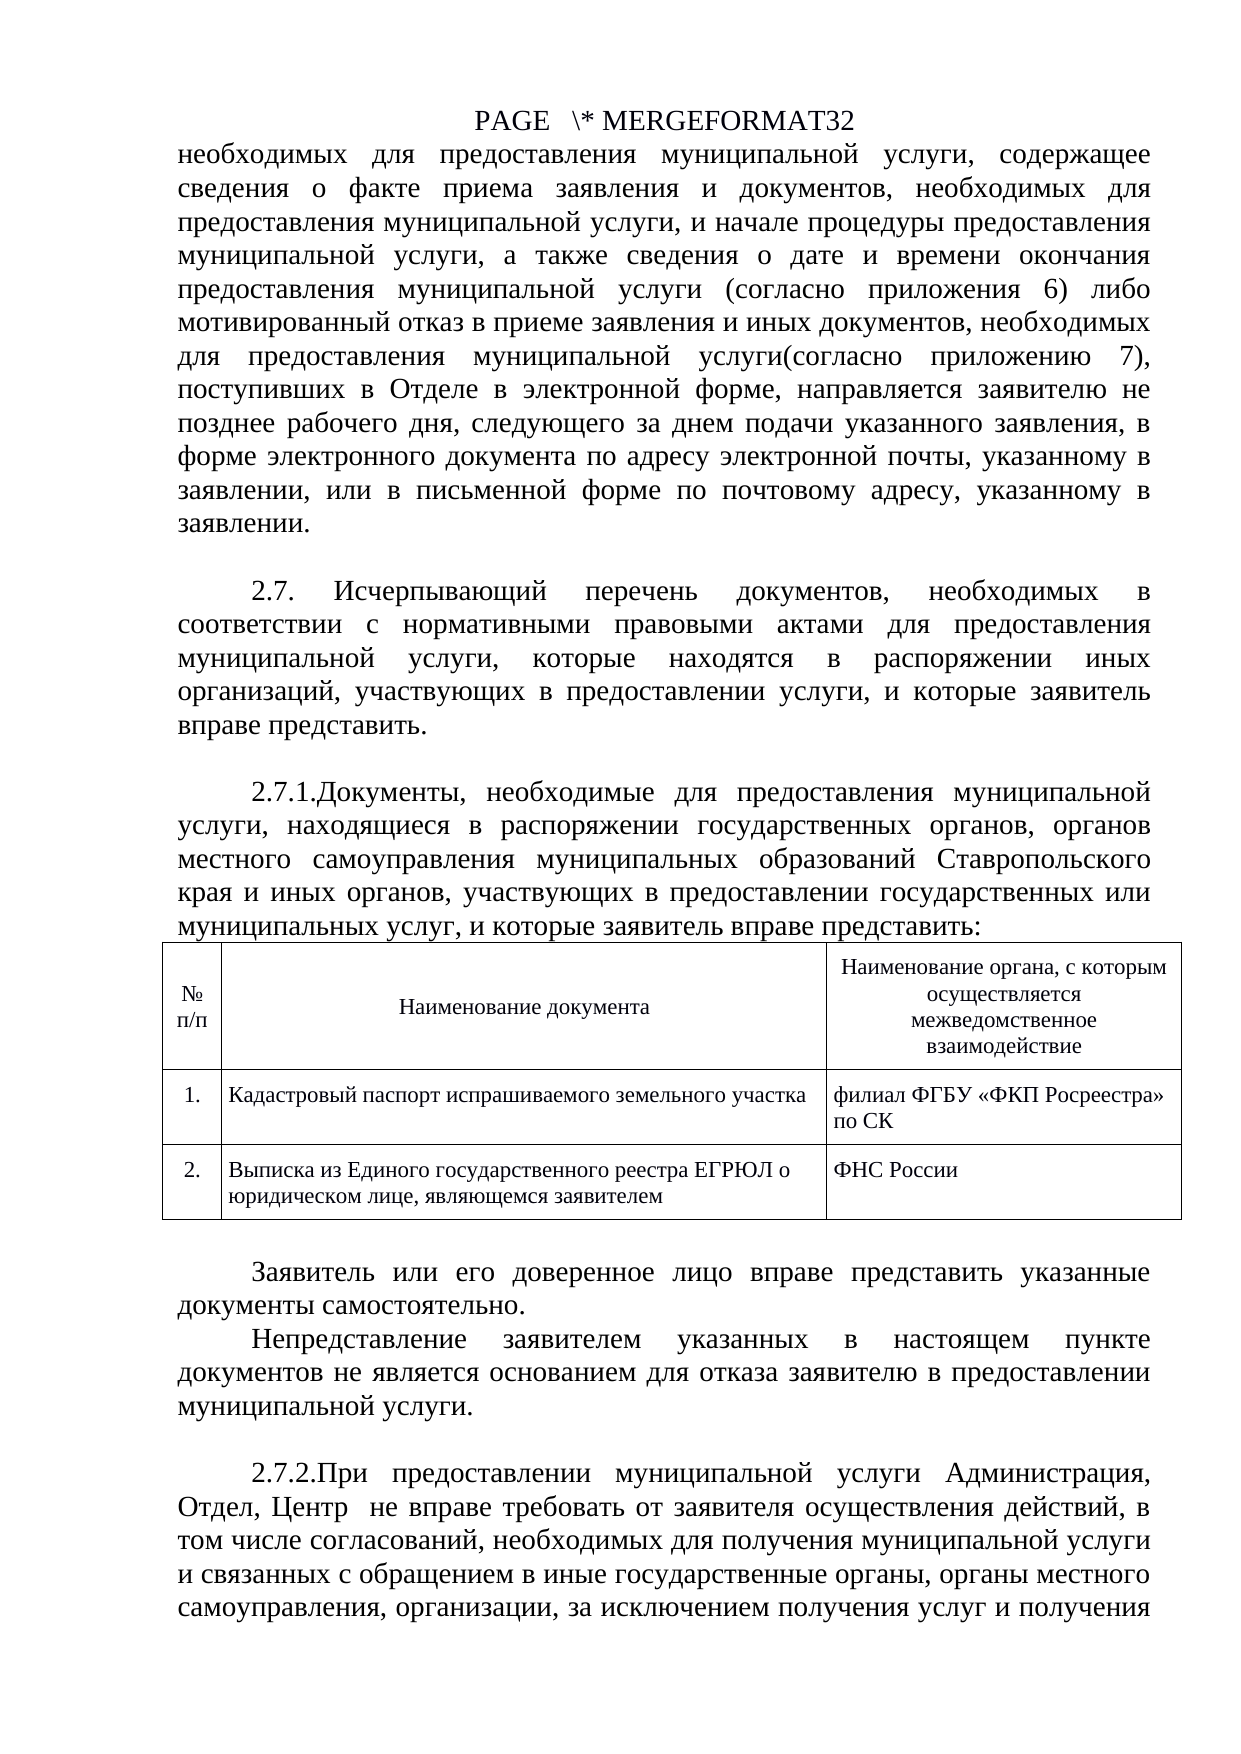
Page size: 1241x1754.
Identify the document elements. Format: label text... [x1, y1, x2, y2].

table_cell филиал ФГБУ «ФКП Росреестра» по СК [827, 1070, 1181, 1144]
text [177, 1455, 1152, 1623]
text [177, 137, 1152, 539]
text Заявитель или его доверенное лицо вправе представить указанные документы самостоятельно. [177, 1254, 1152, 1321]
text 2.7.1.Документы, необходимые для предоставления муниципальной услуги, находящиеся в распоряжении государственных органов, органов местного самоуправления муниципальных образований Ставропольского края и иных органов, участвующих в предоставлении государственных или муниципальных услуг, и которые заявитель вправе представить: [177, 774, 1152, 942]
table_header Наименование органа, с которым осуществляется межведомственное взаимодействие [827, 943, 1181, 1069]
table_cell 1. [163, 1070, 221, 1144]
table_header Наименование документа [222, 943, 826, 1069]
table_cell Выписка из Единого государственного реестра ЕГРЮЛ о юридическом лице, являющемся заявителем [222, 1145, 826, 1219]
table_header № п/п [163, 943, 221, 1069]
table_cell 2. [163, 1145, 221, 1219]
table_cell Кадастровый паспорт испрашиваемого земельного участка [222, 1070, 826, 1144]
text Непредставление заявителем указанных в настоящем пункте документов не является основанием для отказа заявителю в предоставлении муниципальной услуги. [177, 1321, 1152, 1422]
table_cell ФНС России [827, 1145, 1181, 1219]
text 2.7. Исчерпывающий перечень документов, необходимых в соответствии с нормативными правовыми актами для предоставления муниципальной услуги, которые находятся в распоряжении иных организаций, участвующих в предоставлении услуги, и которые заявитель вправе представить. [177, 573, 1152, 740]
